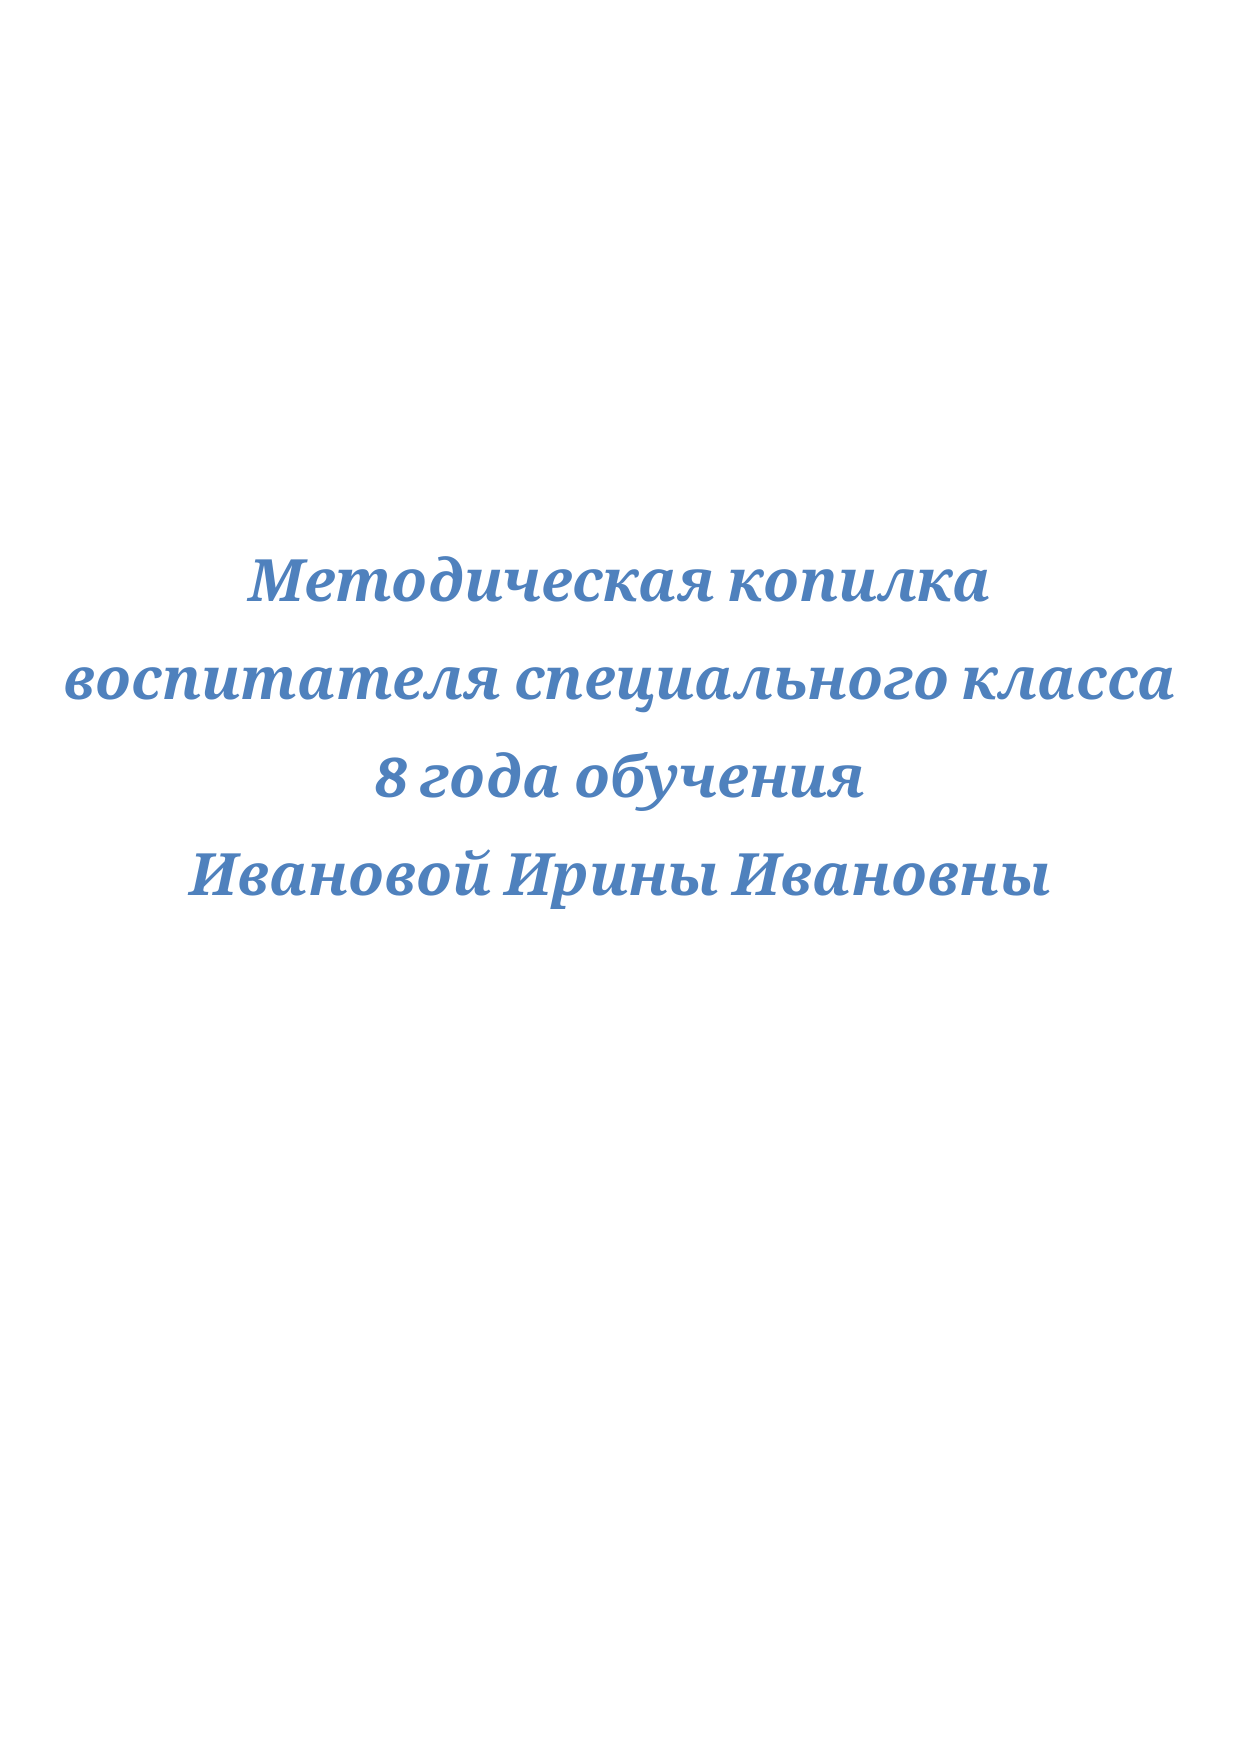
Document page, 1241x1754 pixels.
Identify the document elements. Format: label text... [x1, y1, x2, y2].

subtitle Ивановой Ирины Ивановны [59, 842, 1181, 909]
subtitle воспитателя специального класса [59, 647, 1181, 714]
subtitle Методическая копилка [59, 549, 1181, 616]
subtitle 8 года обучения [59, 744, 1181, 812]
